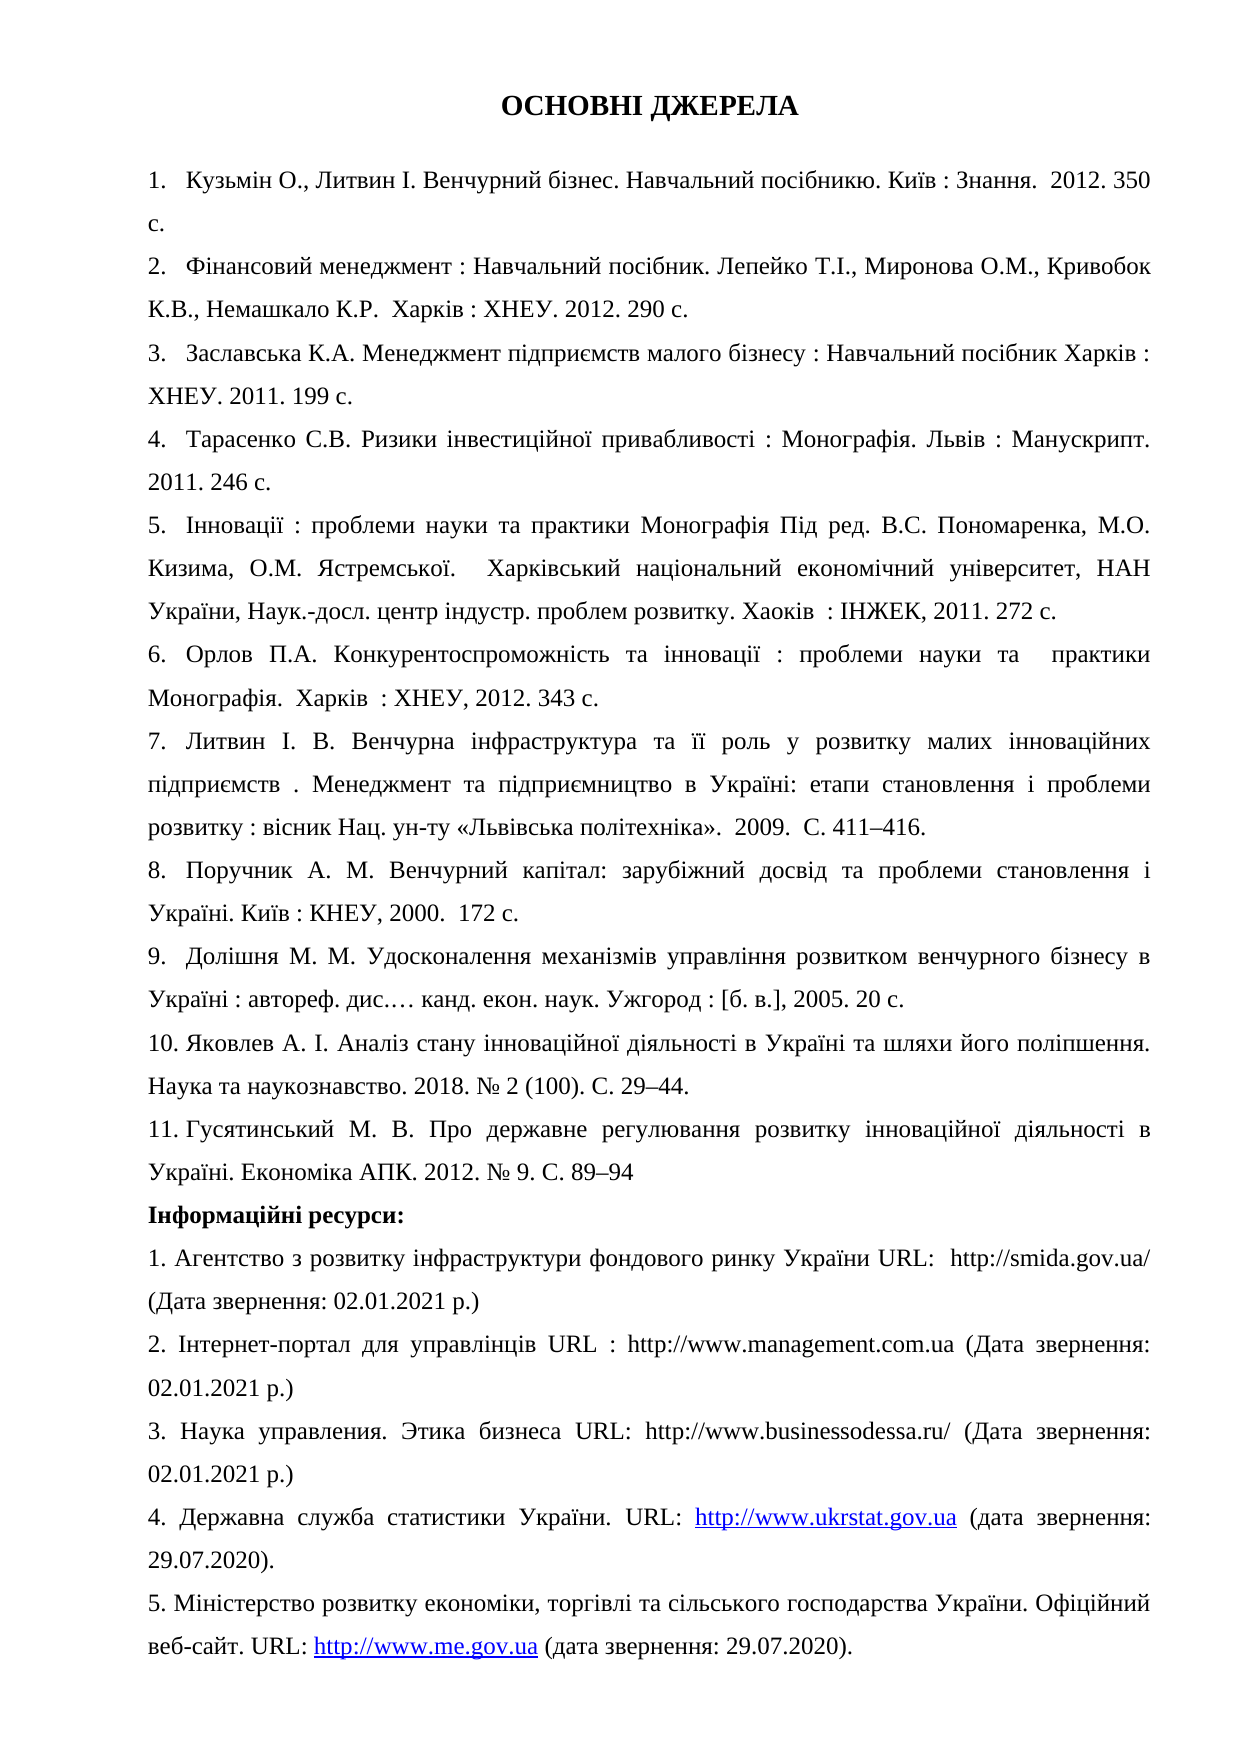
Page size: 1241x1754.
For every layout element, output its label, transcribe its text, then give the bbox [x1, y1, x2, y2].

text Інформаційні ресурси: [148, 1200, 1152, 1229]
list Литвин І. В. Венчурна інфраструктура та її роль у розвитку малих інноваційних підприємств . Менеджмент та підприємництво в Україні: етапи становлення і проблеми розвитку : вісник Нац. ун-ту «Львівська політехніка». 2009. С. 411–416. [148, 726, 1152, 841]
list Тарасенко С.В. Ризики інвестиційної привабливості : Монографія. Львів : Манускрипт. 2011. 246 с. [148, 424, 1152, 496]
text 1. Агентство з розвитку інфраструктури фондового ринку України URL: http://smida.gov.ua/ (Дата звернення: 02.01.2021 р.) [148, 1243, 1152, 1315]
list Гусятинський М. В. Про державне регулювання розвитку інноваційної діяльності в Україні. Економіка АПК. 2012. № 9. С. 89–94 [148, 1114, 1152, 1186]
list Заславська К.А. Менеджмент підприємств малого бізнесу : Навчальний посібник Харків : ХНЕУ. 2011. 199 с. [148, 338, 1152, 409]
list Поручник А. М. Венчурний капітал: зарубіжний досвід та проблеми становлення і Україні. Київ : КНЕУ, 2000. 172 с. [148, 855, 1152, 927]
list Інновації : проблеми науки та практики Монографія Під ред. В.С. Пономаренка, М.О. Кизима, О.М. Ястремської. Харківський національний економічний університет, НАН України, Наук.-досл. центр індустр. проблем розвитку. Хаоків : ІНЖЕК, 2011. 272 с. [148, 510, 1152, 625]
text 5. Міністерство розвитку економіки, торгівлі та сільського господарства України. Офіційний веб-сайт. URL: http://www.me.gov.ua (дата звернення: 29.07.2020). [148, 1588, 1152, 1660]
list Долішня М. М. Удосконалення механізмів управління розвитком венчурного бізнесу в Україні : автореф. дис.… канд. екон. наук. Ужгород : [б. в.], 2005. 20 с. [148, 941, 1152, 1013]
list Кузьмін О., Литвин І. Венчурний бізнес. Навчальний посібникю. Київ : Знання. 2012. 350 с. [148, 165, 1152, 237]
list Орлов П.А. Конкурентоспроможність та інновації : проблеми науки та практики Монографія. Харків : ХНЕУ, 2012. 343 с. [148, 639, 1152, 711]
text ОСНОВНІ ДЖЕРЕЛА [148, 88, 1152, 122]
text 2. Інтернет-портал для управлінців URL : http://www.management.com.ua (Дата звернення: 02.01.2021 р.) [148, 1329, 1152, 1401]
text 3. Наука управления. Этика бизнеса URL: http://www.businessodessa.ru/ (Дата звернення: 02.01.2021 р.) [148, 1416, 1152, 1488]
list Яковлев А. І. Аналіз стану інноваційної діяльності в Україні та шляхи його поліпшення. Наука та наукознавство. 2018. № 2 (100). С. 29–44. [148, 1028, 1152, 1099]
list Фінансовий менеджмент : Навчальний посібник. Лепейко Т.І., Миронова О.М., Кривобок К.В., Немашкало К.Р. Харків : ХНЕУ. 2012. 290 с. [148, 251, 1152, 323]
text 4. Державна служба статистики України. URL: http://www.ukrstat.gov.ua (дата звернення: 29.07.2020). [148, 1502, 1152, 1574]
